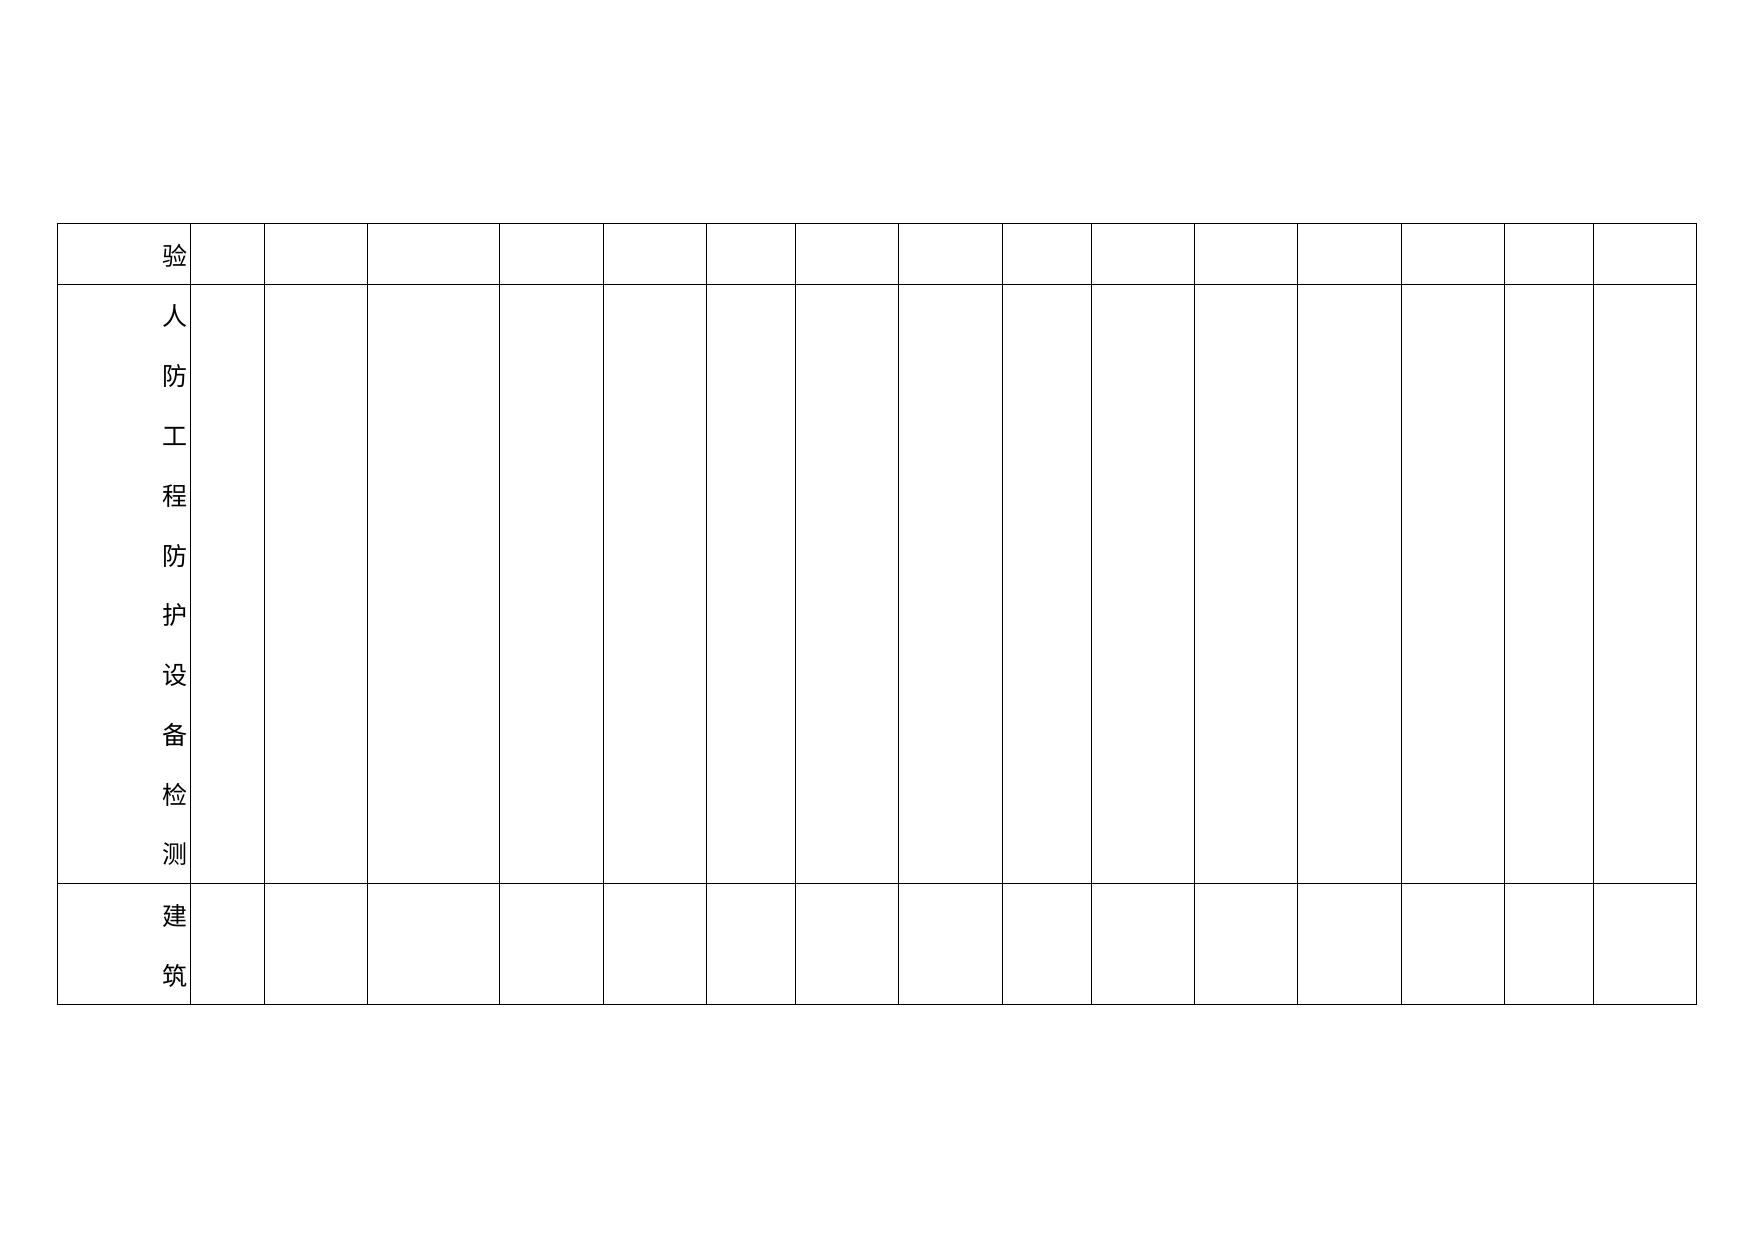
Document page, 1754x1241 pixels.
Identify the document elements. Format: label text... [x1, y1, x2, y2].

table_cell [899, 884, 1002, 1004]
table_cell 人防工程防护设备检测 [58, 285, 190, 883]
table_cell [265, 884, 367, 1004]
table_cell [1003, 224, 1091, 284]
table_cell [1594, 224, 1696, 284]
table_cell [604, 884, 706, 1004]
table_cell [1402, 224, 1504, 284]
table_cell 机动车检验 [58, 224, 190, 284]
table_cell [500, 224, 603, 284]
table_cell 建筑材料 [58, 884, 190, 1004]
table_cell [1298, 884, 1401, 1004]
table_cell [368, 224, 499, 284]
table_cell [796, 224, 898, 284]
table_cell [1195, 884, 1297, 1004]
table_cell [191, 285, 264, 883]
table_cell [1003, 884, 1091, 1004]
table_cell [1092, 884, 1194, 1004]
table_cell [1505, 285, 1593, 883]
table_cell [500, 285, 603, 883]
table_cell [1402, 884, 1504, 1004]
table_cell [1092, 285, 1194, 883]
table_cell [1594, 285, 1696, 883]
table_cell [1003, 285, 1091, 883]
table_cell [1298, 285, 1401, 883]
table_cell [1195, 224, 1297, 284]
table_cell [1195, 285, 1297, 883]
table_cell [368, 884, 499, 1004]
table_cell [707, 884, 795, 1004]
table_cell [1505, 224, 1593, 284]
table_cell [899, 224, 1002, 284]
table_cell [1092, 224, 1194, 284]
table_cell [604, 285, 706, 883]
table_cell [899, 285, 1002, 883]
table_cell [265, 285, 367, 883]
table_cell [707, 285, 795, 883]
table_cell [1298, 224, 1401, 284]
table_cell [1505, 884, 1593, 1004]
table_cell [604, 224, 706, 284]
table_cell [1402, 285, 1504, 883]
table_cell [707, 224, 795, 284]
table_cell [500, 884, 603, 1004]
table_cell [191, 884, 264, 1004]
table_cell [368, 285, 499, 883]
table_cell [265, 224, 367, 284]
table_cell [191, 224, 264, 284]
table_cell [796, 884, 898, 1004]
table_cell [1594, 884, 1696, 1004]
table_cell [796, 285, 898, 883]
